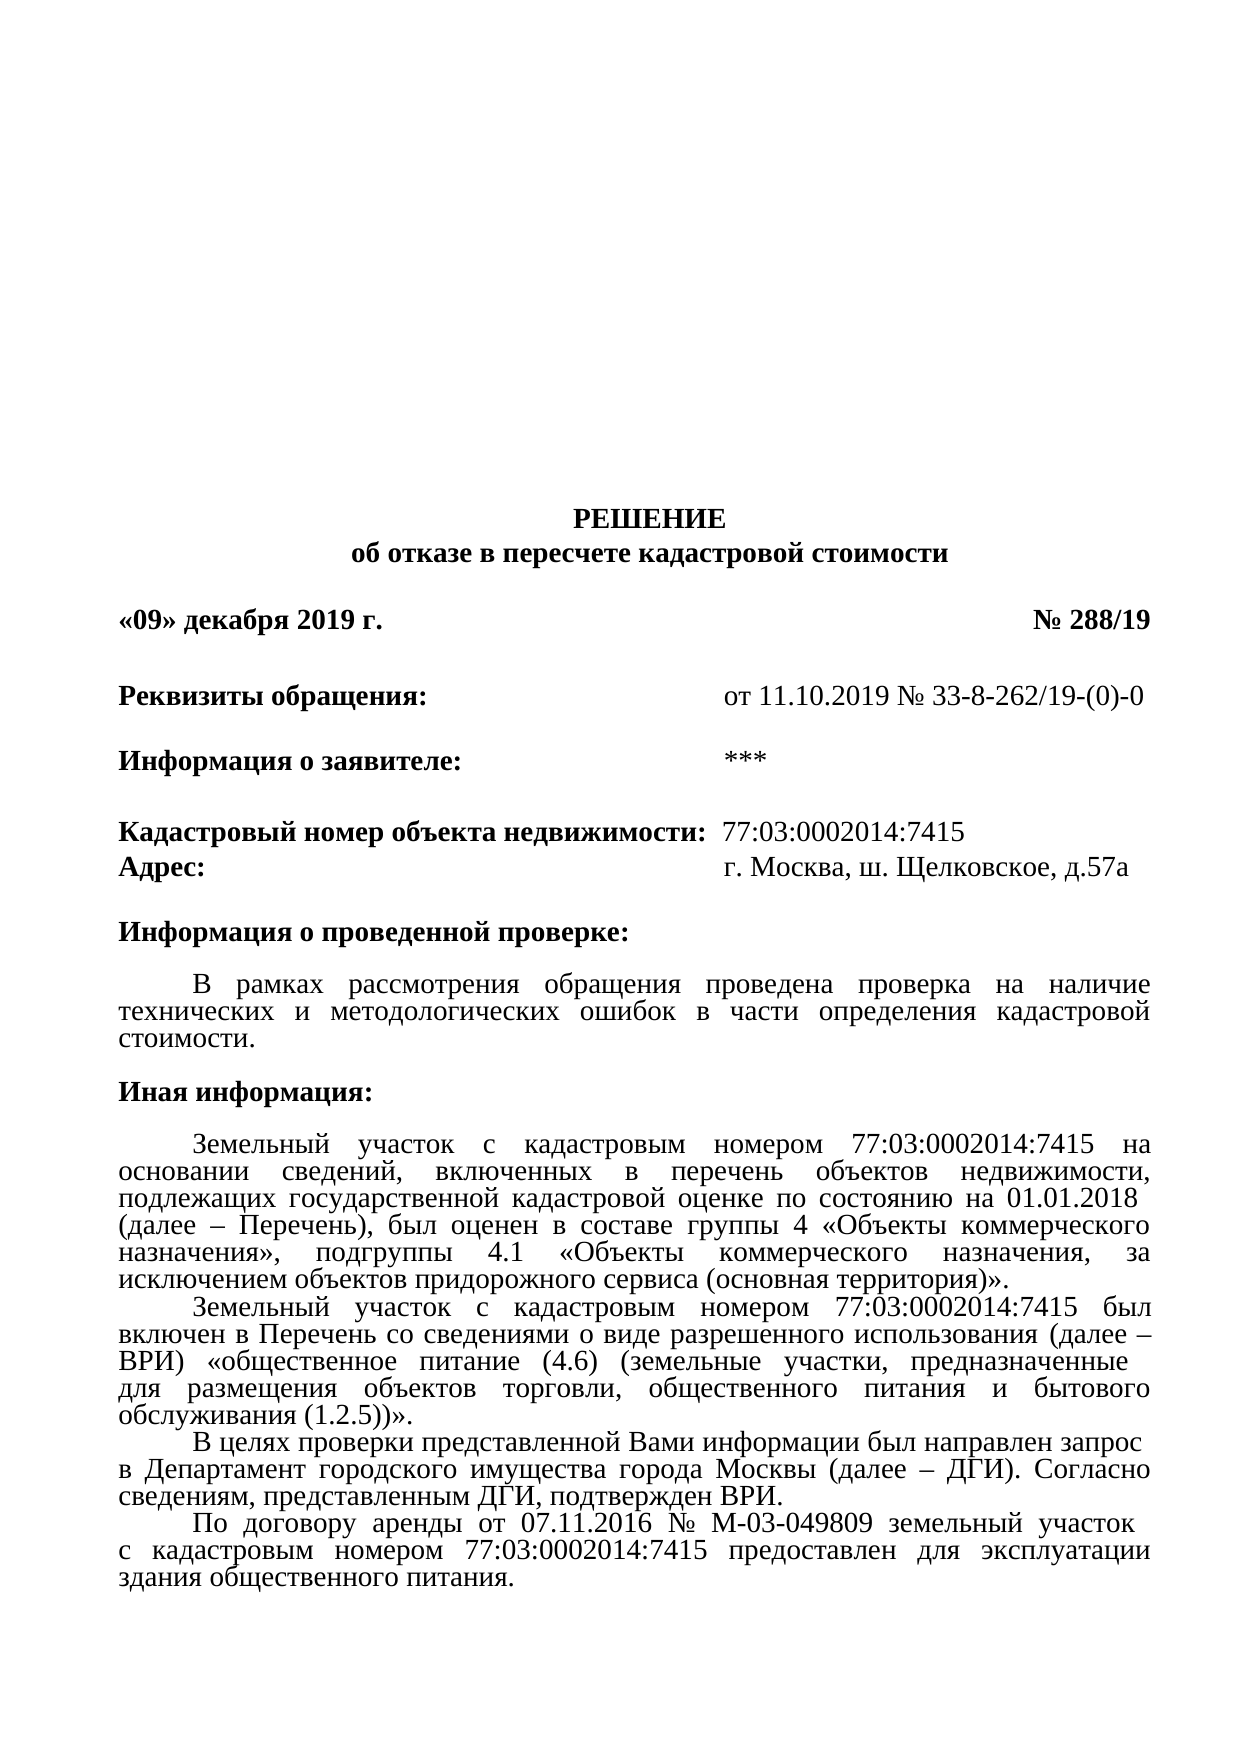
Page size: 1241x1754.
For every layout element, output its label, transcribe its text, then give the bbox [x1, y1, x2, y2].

text Земельный участок с кадастровым номером 77:03:0002014:7415 на основании сведений, включенных в перечень объектов недвижимости, подлежащих государственной кадастровой оценке по состоянию на 01.01.2018 (далее – Перечень), был оценен в составе группы 4 «Объекты коммерческого назначения», подгруппы 4.1 «Объекты коммерческого назначения, за исключением объектов придорожного сервиса (основная территория)». [118, 1132, 1152, 1294]
text По договору аренды от 07.11.2016 № М-03-049809 земельный участок с кадастровым номером 77:03:0002014:7415 предоставлен для эксплуатации здания общественного питания. [118, 1511, 1152, 1592]
text Информация о заявителе: *** [118, 743, 1152, 777]
text В целях проверки представленной Вами информации был направлен запрос в Департамент городского имущества города Москвы (далее – ДГИ). Согласно сведениям, представленным ДГИ, подтвержден ВРИ. [118, 1430, 1152, 1511]
text об отказе в пересчете кадастровой стоимости [148, 535, 1152, 569]
text Кадастровый номер объекта недвижимости: 77:03:0002014:7415 [118, 814, 1152, 847]
text Земельный участок с кадастровым номером 77:03:0002014:7415 был включен в Перечень со сведениями о виде разрешенного использования (далее – ВРИ) «общественное питание (4.6) (земельные участки, предназначенные для размещения объектов торговли, общественного питания и бытового обслуживания (1.2.5))». [118, 1294, 1152, 1430]
text Реквизиты обращения: от 11.10.2019 № 33-8-262/19-(0)-0 [118, 678, 1152, 711]
text Информация о проведенной проверке: [118, 919, 1152, 946]
text РЕШЕНИЕ [148, 502, 1152, 535]
text Иная информация: [118, 1080, 1152, 1107]
text Адрес: г. Москва, ш. Щелковское, д.57а [118, 849, 1152, 882]
text В рамках рассмотрения обращения проведена проверка на наличие технических и методологических ошибок в части определения кадастровой стоимости. [118, 971, 1152, 1053]
text «09» декабря 2019 г. № 288/19 [118, 602, 1152, 636]
